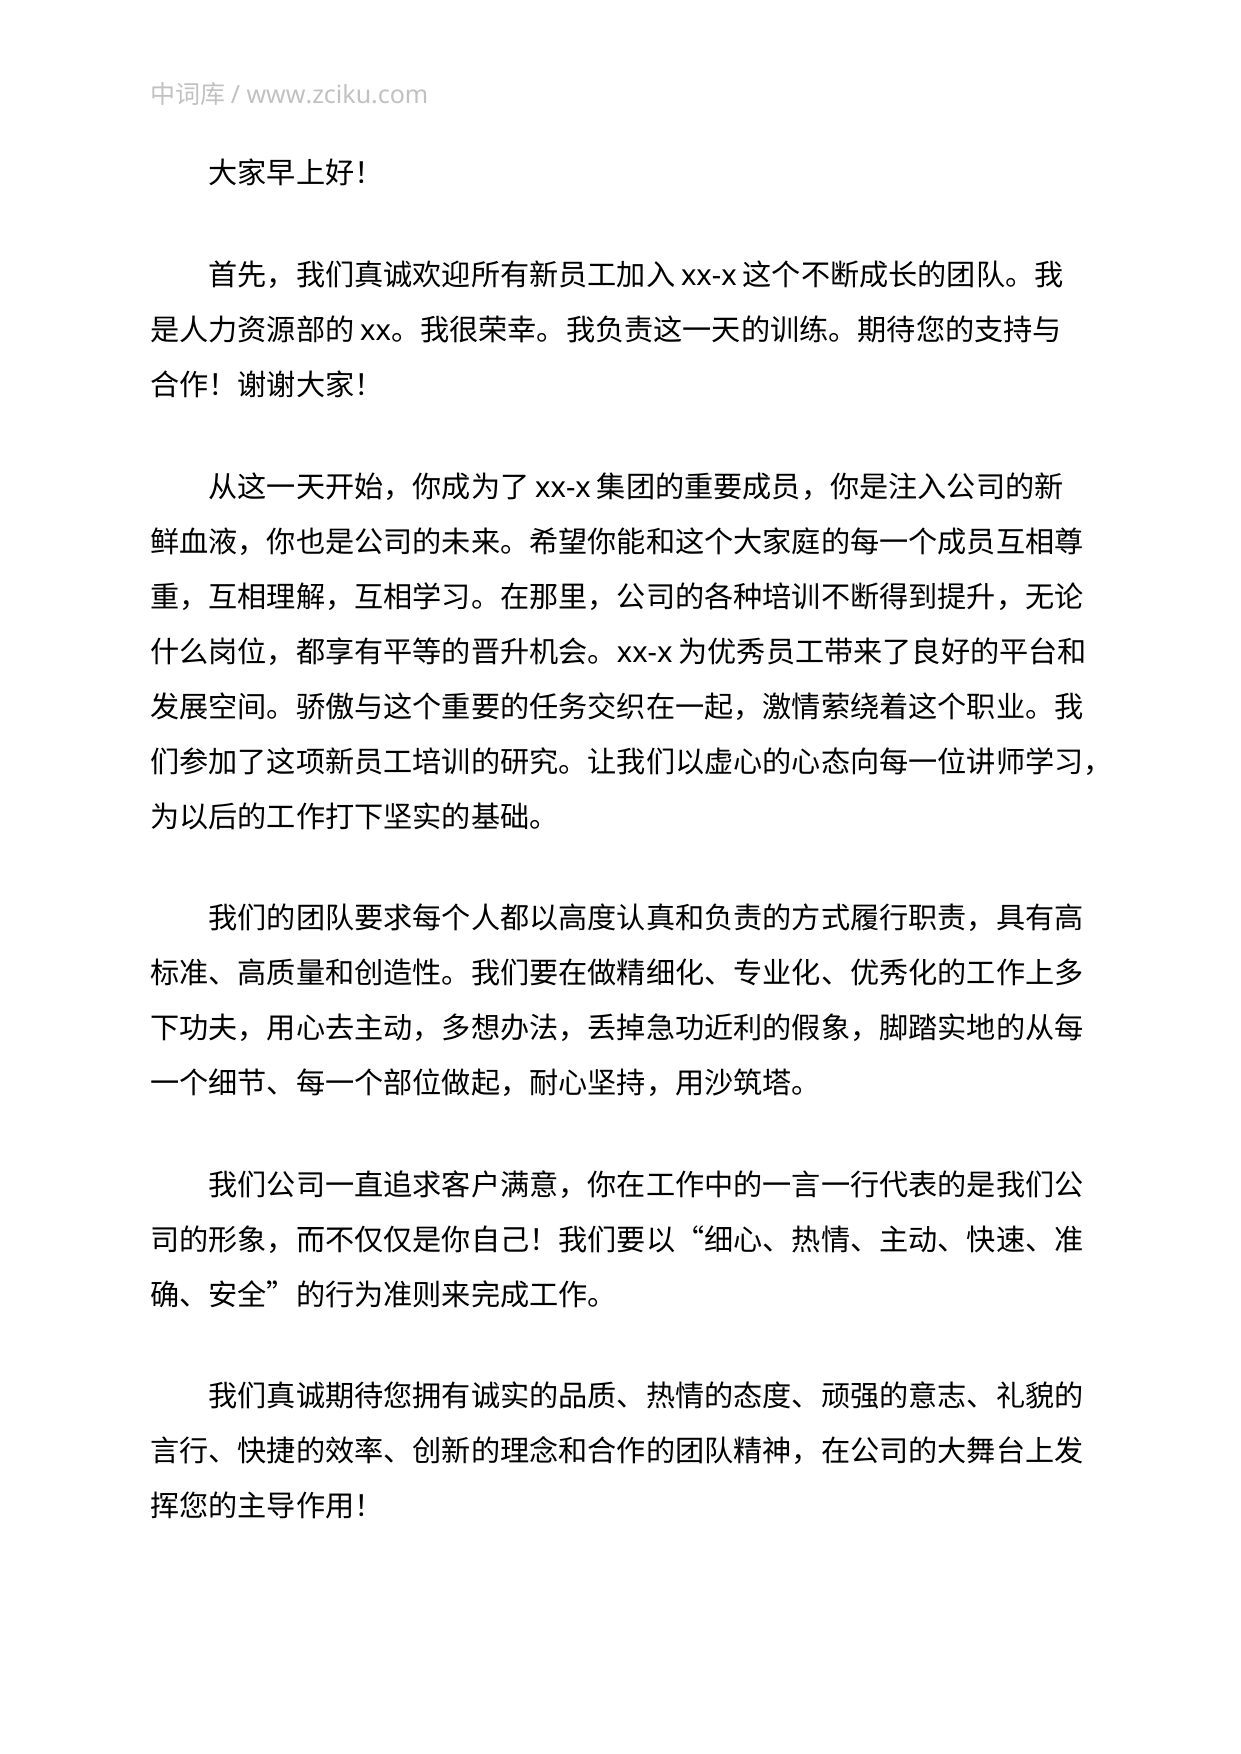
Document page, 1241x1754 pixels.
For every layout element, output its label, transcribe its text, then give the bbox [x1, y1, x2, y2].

text 我们的团队要求每个人都以高度认真和负责的方式履行职责，具有高标准、高质量和创造性。我们要在做精细化、专业化、优秀化的工作上多下功夫，用心去主动，多想办法，丢掉急功近利的假象，脚踏实地的从每一个细节、每一个部位做起，耐心坚持，用沙筑塔。 [150, 895, 1090, 1102]
text 我们真诚期待您拥有诚实的品质、热情的态度、顽强的意志、礼貌的言行、快捷的效率、创新的理念和合作的团队精神，在公司的大舞台上发挥您的主导作用！ [150, 1373, 1090, 1525]
text 我们公司一直追求客户满意，你在工作中的一言一行代表的是我们公司的形象，而不仅仅是你自己！我们要以“细心、热情、主动、快速、准确、安全”的行为准则来完成工作。 [150, 1161, 1090, 1313]
text 首先，我们真诚欢迎所有新员工加入xx-x这个不断成长的团队。我是人力资源部的xx。我很荣幸。我负责这一天的训练。期待您的支持与合作！谢谢大家！ [150, 252, 1090, 404]
text 大家早上好！ [150, 150, 1090, 192]
text 从这一天开始，你成为了xx-x集团的重要成员，你是注入公司的新鲜血液，你也是公司的未来。希望你能和这个大家庭的每一个成员互相尊重，互相理解，互相学习。在那里，公司的各种培训不断得到提升，无论什么岗位，都享有平等的晋升机会。xx-x为优秀员工带来了良好的平台和发展空间。骄傲与这个重要的任务交织在一起，激情萦绕着这个职业。我们参加了这项新员工培训的研究。让我们以虚心的心态向每一位讲师学习，为以后的工作打下坚实的基础。 [150, 463, 1090, 835]
